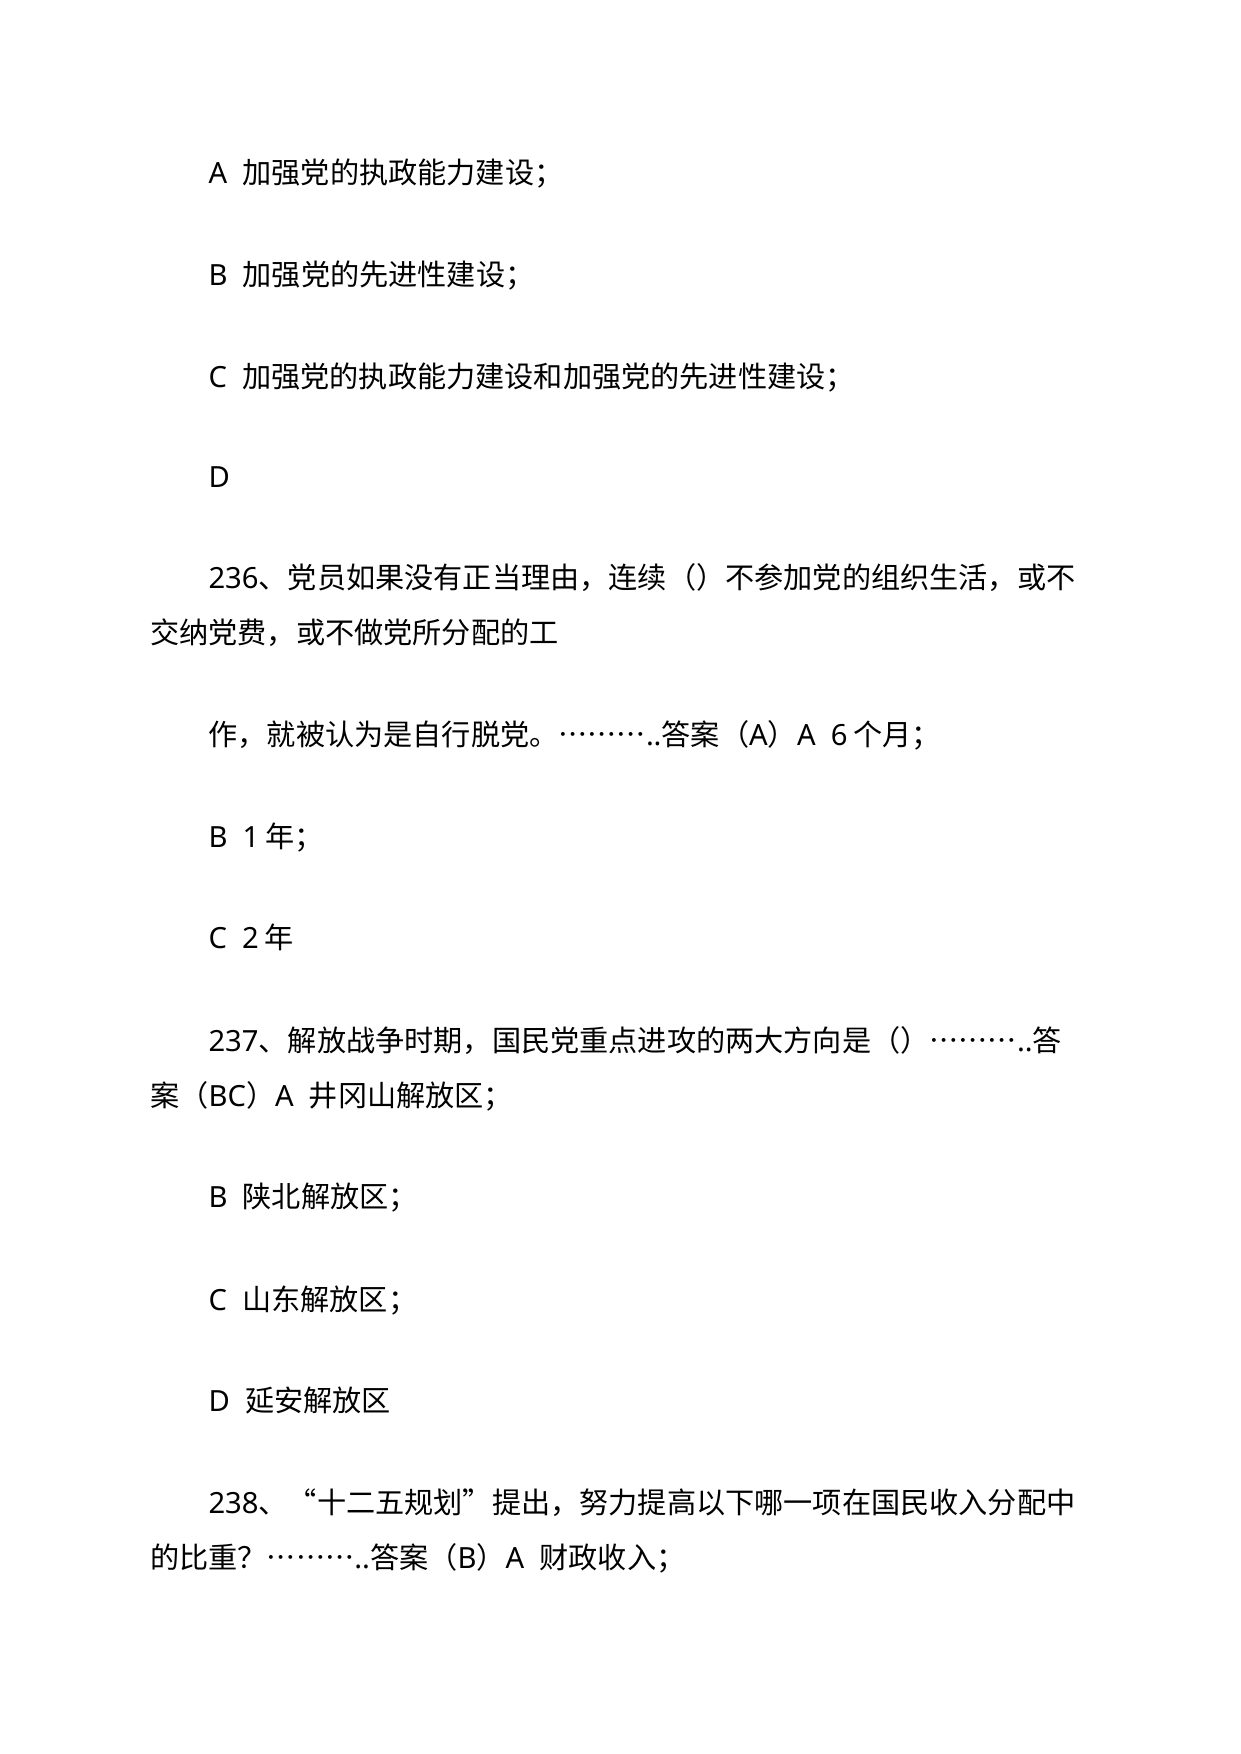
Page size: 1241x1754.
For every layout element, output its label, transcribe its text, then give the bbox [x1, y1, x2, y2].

text 作，就被认为是自行脱党。………..答案（A）A 6个月； [150, 711, 1090, 753]
text B 加强党的先进性建设； [150, 252, 1090, 294]
text C 山东解放区； [150, 1276, 1090, 1318]
text C 2年 [150, 915, 1090, 957]
text 238、“十二五规划”提出，努力提高以下哪一项在国民收入分配中的比重？………..答案（B）A 财政收入； [150, 1480, 1090, 1577]
text C 加强党的执政能力建设和加强党的先进性建设； [150, 354, 1090, 396]
text 237、解放战争时期，国民党重点进攻的两大方向是（）………..答案（BC）A 井冈山解放区； [150, 1017, 1090, 1114]
text B 陕北解放区； [150, 1174, 1090, 1216]
text 236、党员如果没有正当理由，连续（）不参加党的组织生活，或不交纳党费，或不做党所分配的工 [150, 554, 1090, 652]
text D 延安解放区 [150, 1378, 1090, 1420]
text B 1年； [150, 813, 1090, 856]
text A 加强党的执政能力建设； [150, 150, 1090, 192]
text D [150, 456, 1090, 496]
